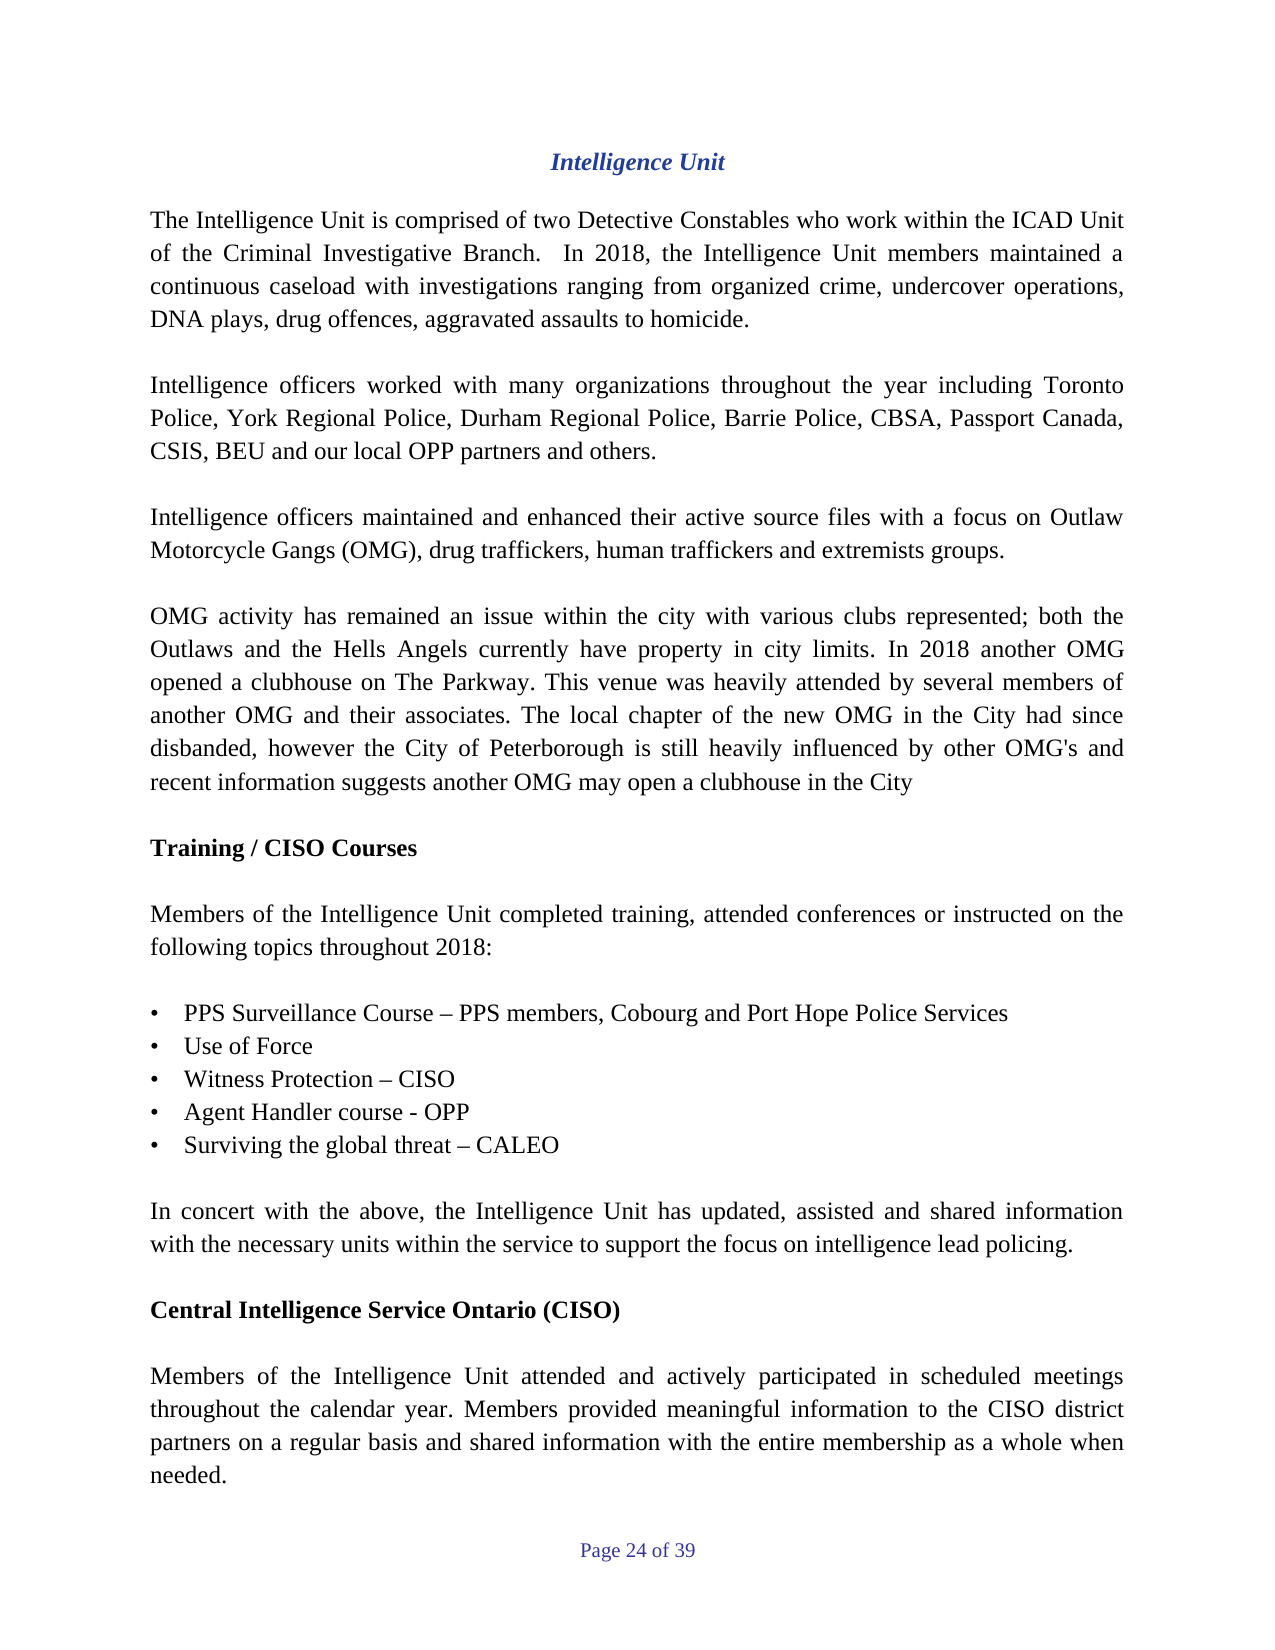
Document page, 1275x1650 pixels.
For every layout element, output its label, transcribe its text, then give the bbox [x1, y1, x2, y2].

text • PPS Surveillance Course – PPS members, Cobourg and Port Hope Police Services [150, 998, 1125, 1026]
text • Witness Protection – CISO [150, 1064, 1125, 1092]
text Intelligence officers maintained and enhanced their active source files with a focus on Outlaw Motorcycle Gangs (OMG), drug traffickers, human traffickers and extremists groups. [150, 502, 1125, 564]
text • Use of Force [150, 1031, 1125, 1059]
text • Surviving the global threat – CALEO [150, 1130, 1125, 1158]
text Central Intelligence Service Ontario (CISO) [150, 1295, 1125, 1324]
text Members of the Intelligence Unit attended and actively participated in scheduled meetings throughout the calendar year. Members provided meaningful information to the CISO district partners on a regular basis and shared information with the entire membership as a whole when needed. [150, 1361, 1125, 1489]
text OMG activity has remained an issue within the city with various clubs represented; both the Outlaws and the Hells Angels currently have property in city limits. In 2018 another OMG opened a clubhouse on The Parkway. This venue was heavily attended by several members of another OMG and their associates. The local chapter of the new OMG in the City had since disbanded, however the City of Peterborough is still heavily influenced by other OMG's and recent information suggests another OMG may open a clubhouse in the City [150, 601, 1125, 795]
text • Agent Handler course - OPP [150, 1097, 1125, 1126]
text Intelligence officers worked with many organizations throughout the year including Toronto Police, York Regional Police, Durham Regional Police, Barrie Police, CBSA, Passport Canada, CSIS, BEU and our local OPP partners and others. [150, 370, 1125, 465]
text Members of the Intelligence Unit completed training, attended conferences or instructed on the following topics throughout 2018: [150, 899, 1125, 960]
text The Intelligence Unit is comprised of two Detective Constables who work within the ICAD Unit of the Criminal Investigative Branch. In 2018, the Intelligence Unit members maintained a continuous caseload with investigations ranging from organized crime, undercover operations, DNA plays, drug offences, aggravated assaults to homicide. [150, 205, 1125, 333]
text In concert with the above, the Intelligence Unit has updated, assisted and shared information with the necessary units within the service to support the focus on intelligence lead policing. [150, 1196, 1125, 1258]
text Training / CISO Courses [150, 833, 1125, 861]
text Intelligence Unit [150, 147, 1125, 176]
